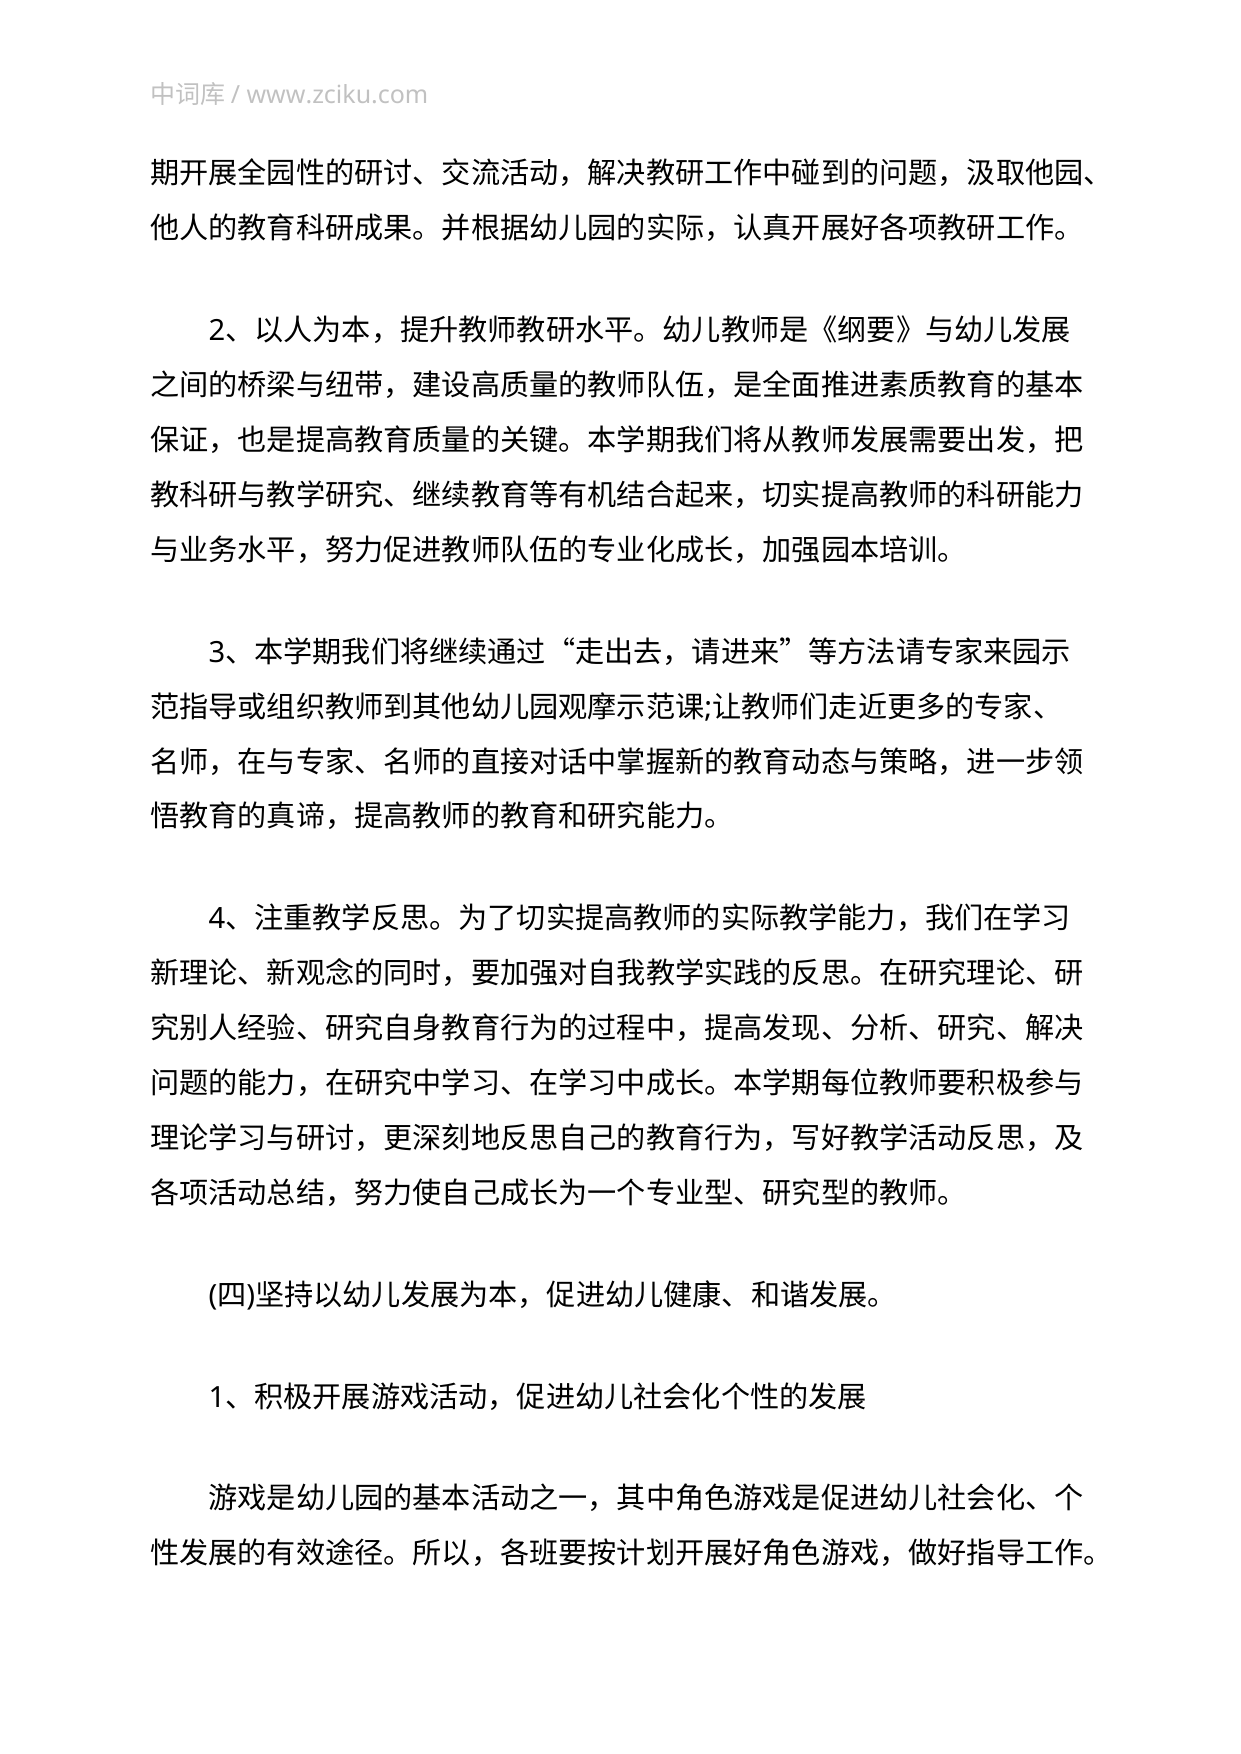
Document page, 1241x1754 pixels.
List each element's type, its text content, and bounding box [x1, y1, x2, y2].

text 4、注重教学反思。为了切实提高教师的实际教学能力，我们在学习新理论、新观念的同时，要加强对自我教学实践的反思。在研究理论、研究别人经验、研究自身教育行为的过程中，提高发现、分析、研究、解决问题的能力，在研究中学习、在学习中成长。本学期每位教师要积极参与理论学习与研讨，更深刻地反思自己的教育行为，写好教学活动反思，及各项活动总结，努力使自己成长为一个专业型、研究型的教师。 [150, 895, 1090, 1212]
text 2、以人为本，提升教师教研水平。幼儿教师是《纲要》与幼儿发展之间的桥梁与纽带，建设高质量的教师队伍，是全面推进素质教育的基本保证，也是提高教育质量的关键。本学期我们将从教师发展需要出发，把教科研与教学研究、继续教育等有机结合起来，切实提高教师的科研能力与业务水平，努力促进教师队伍的专业化成长，加强园本培训。 [150, 307, 1090, 569]
text 3、本学期我们将继续通过“走出去，请进来”等方法请专家来园示范指导或组织教师到其他幼儿园观摩示范课;让教师们走近更多的专家、名师，在与专家、名师的直接对话中掌握新的教育动态与策略，进一步领悟教育的真谛，提高教师的教育和研究能力。 [150, 628, 1090, 835]
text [150, 150, 1090, 247]
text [150, 1475, 1090, 1572]
text (四)坚持以幼儿发展为本，促进幼儿健康、和谐发展。 [150, 1271, 1090, 1313]
text 1、积极开展游戏活动，促进幼儿社会化个性的发展 [150, 1373, 1090, 1416]
